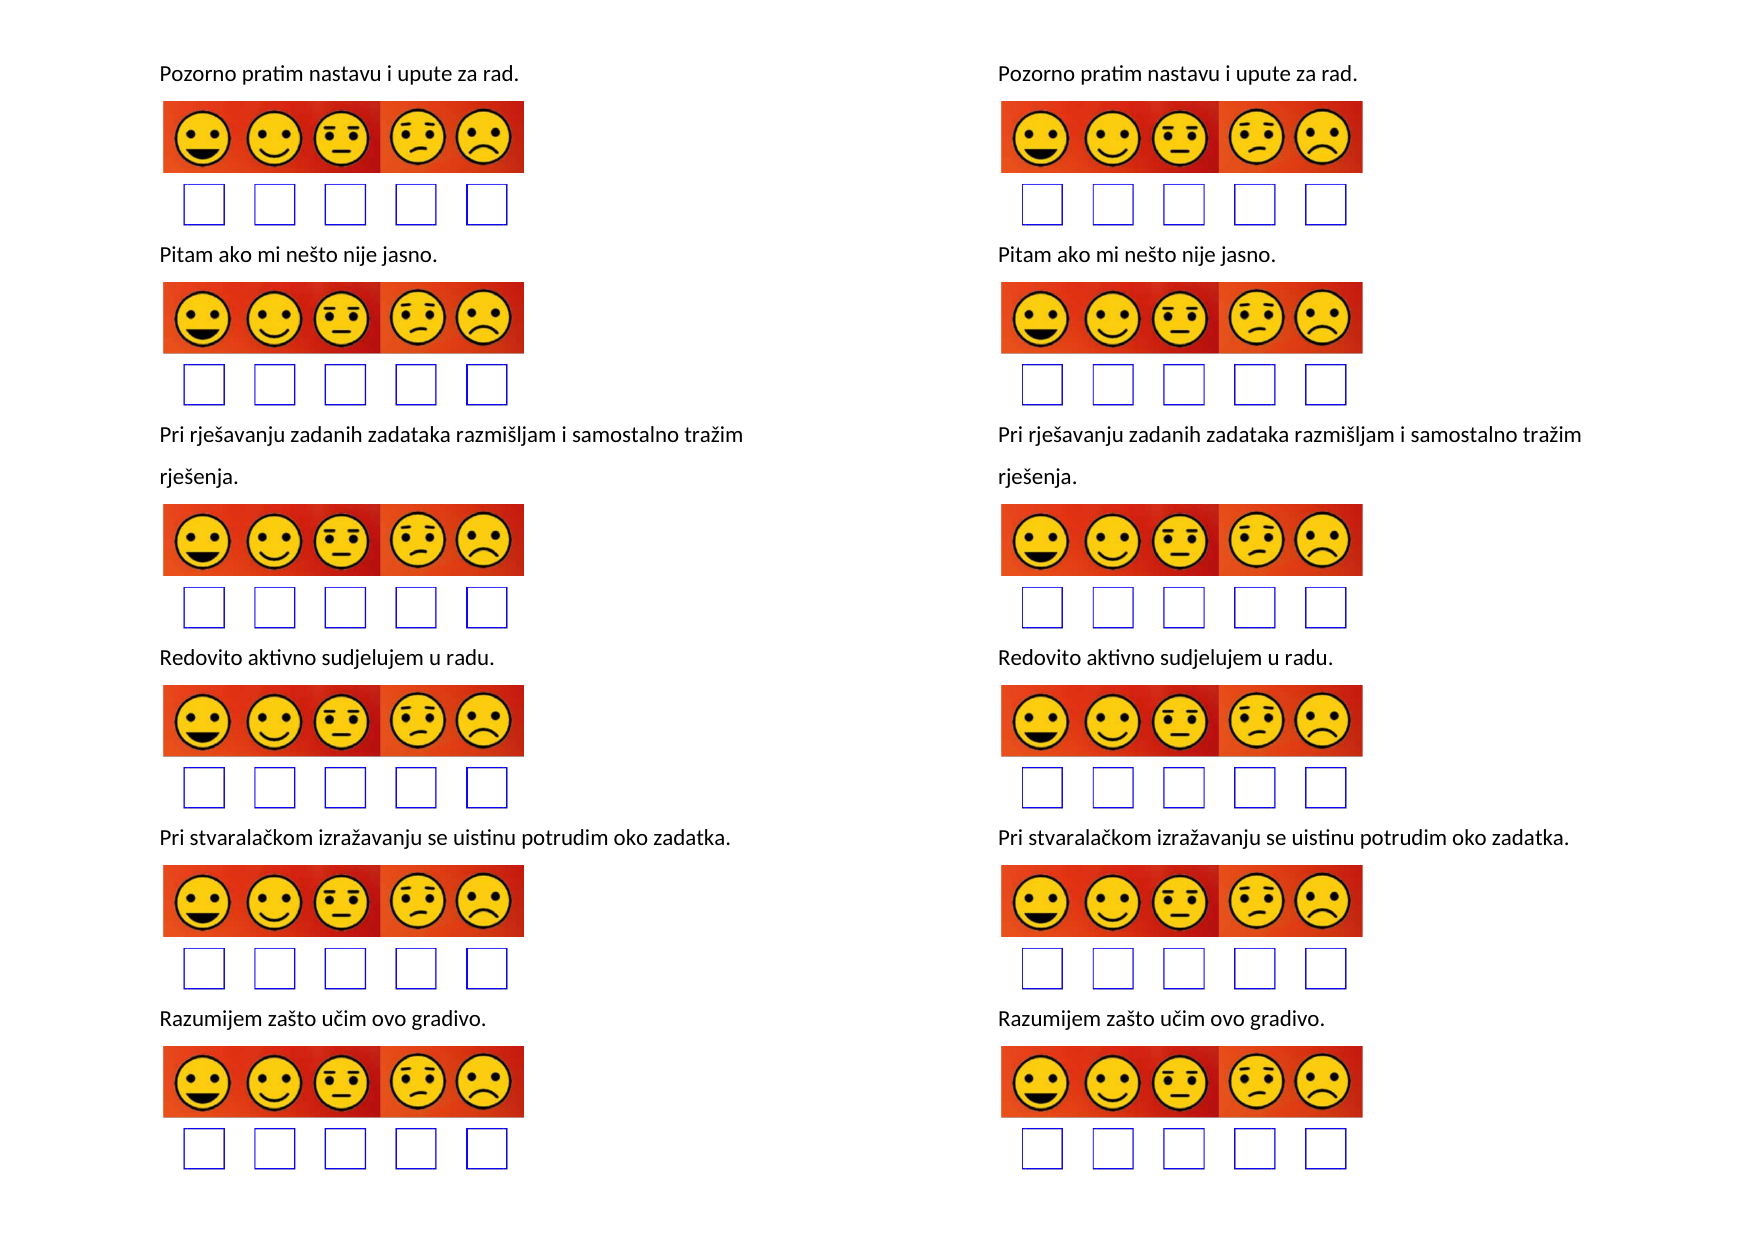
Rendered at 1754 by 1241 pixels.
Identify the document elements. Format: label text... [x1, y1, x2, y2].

picture [159, 281, 524, 407]
picture [159, 504, 524, 629]
text Redovito aktivno sudjelujem u radu. [998, 643, 1594, 671]
text Pri rješavanju zadanih zadataka razmišljam i samostalno tražim rješenja. [159, 420, 756, 490]
picture [997, 1045, 1363, 1171]
picture [159, 1045, 524, 1171]
text Pri stvaralačkom izražavanju se uistinu potrudim oko zadatka. [998, 823, 1594, 851]
picture [997, 684, 1363, 810]
picture [159, 684, 524, 810]
text Pitam ako mi nešto nije jasno. [998, 240, 1594, 268]
text Pri rješavanju zadanih zadataka razmišljam i samostalno tražim rješenja. [998, 420, 1594, 490]
text Razumijem zašto učim ovo gradivo. [159, 1004, 756, 1032]
text Pri stvaralačkom izražavanju se uistinu potrudim oko zadatka. [159, 823, 756, 851]
text Razumijem zašto učim ovo gradivo. [998, 1004, 1594, 1032]
picture [159, 865, 524, 990]
picture [997, 281, 1363, 407]
text Pitam ako mi nešto nije jasno. [159, 240, 756, 268]
text Pozorno pratim nastavu i upute za rad. [159, 59, 756, 87]
picture [159, 101, 524, 226]
picture [997, 504, 1363, 629]
text Pozorno pratim nastavu i upute za rad. [998, 59, 1594, 87]
text Redovito aktivno sudjelujem u radu. [159, 643, 756, 671]
picture [997, 101, 1363, 226]
picture [997, 865, 1363, 990]
